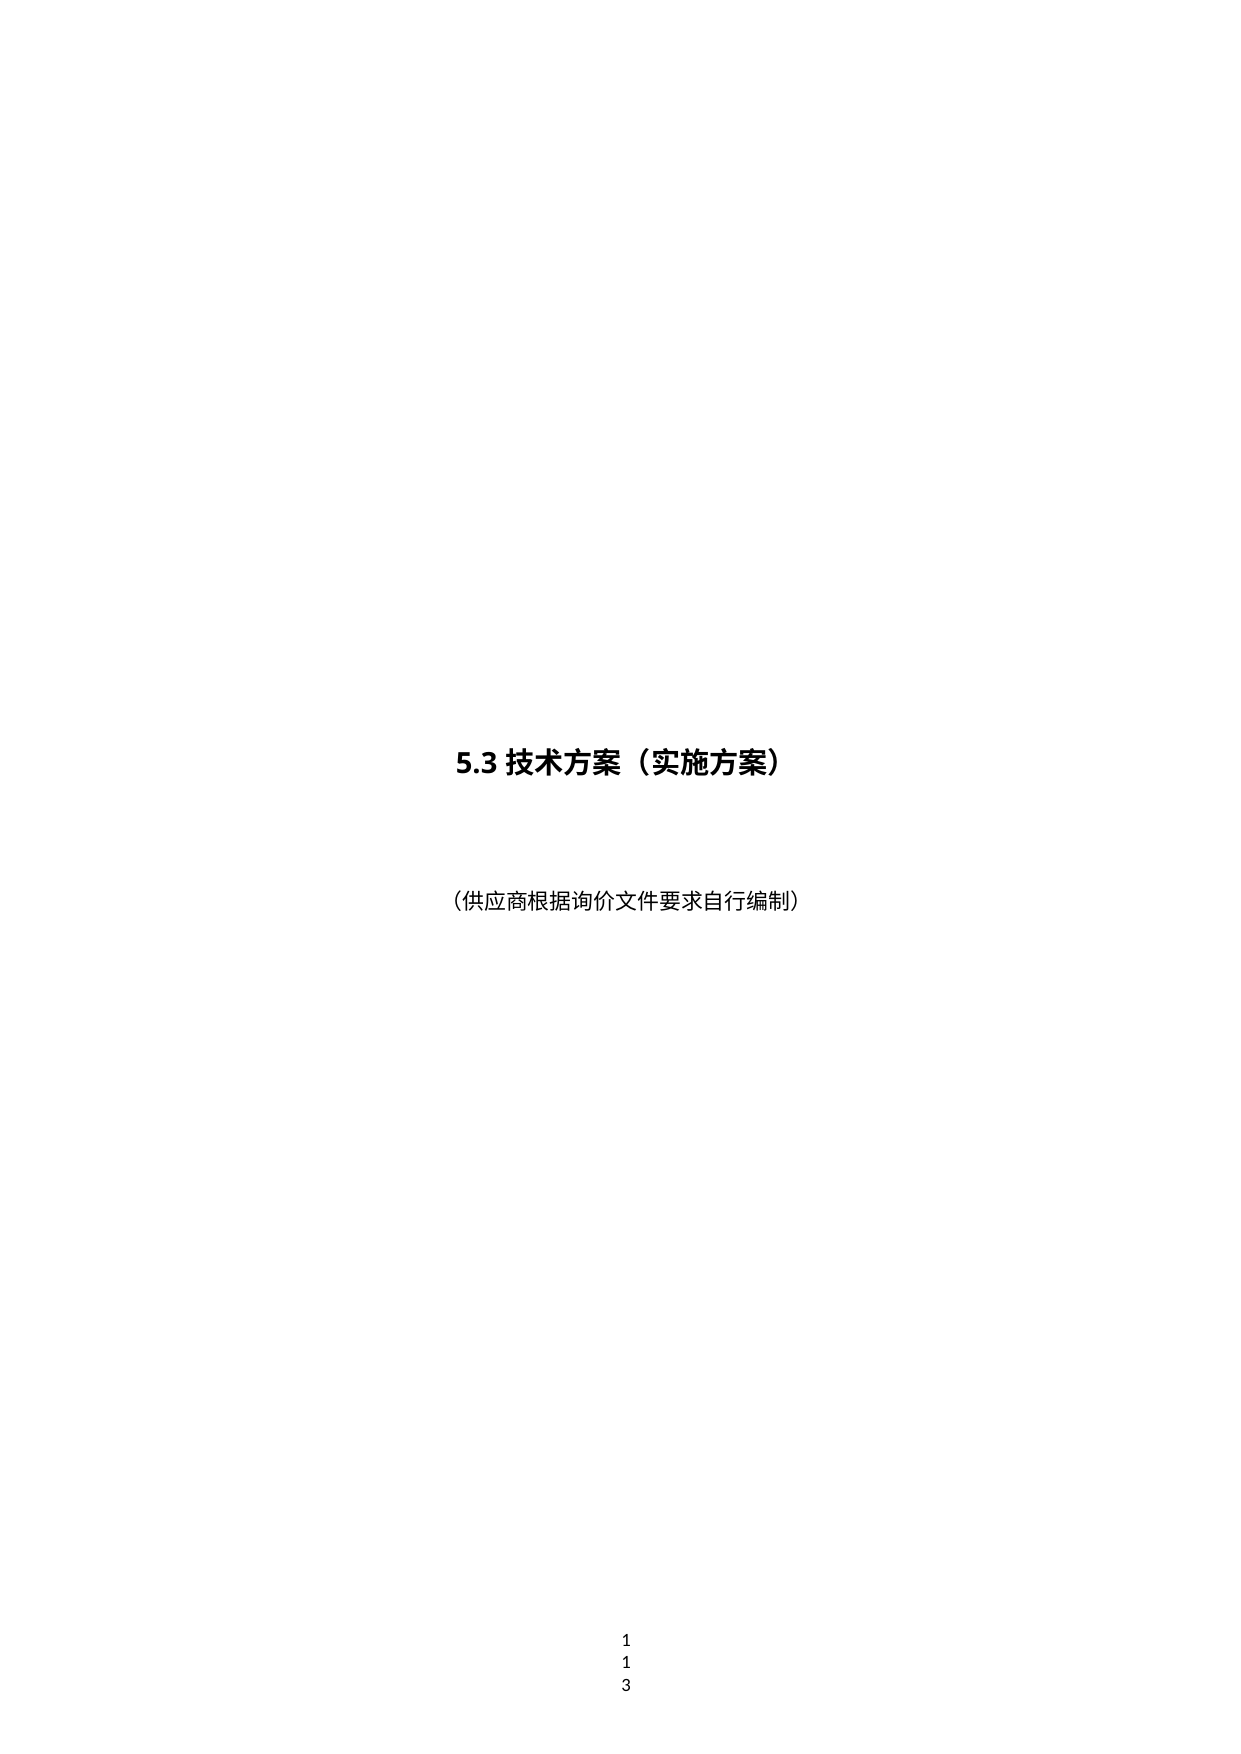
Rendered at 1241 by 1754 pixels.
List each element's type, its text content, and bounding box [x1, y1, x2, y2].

text （供应商根据询价文件要求自行编制） [165, 883, 1087, 916]
text 5.3 技术方案（实施方案） [165, 728, 1087, 793]
